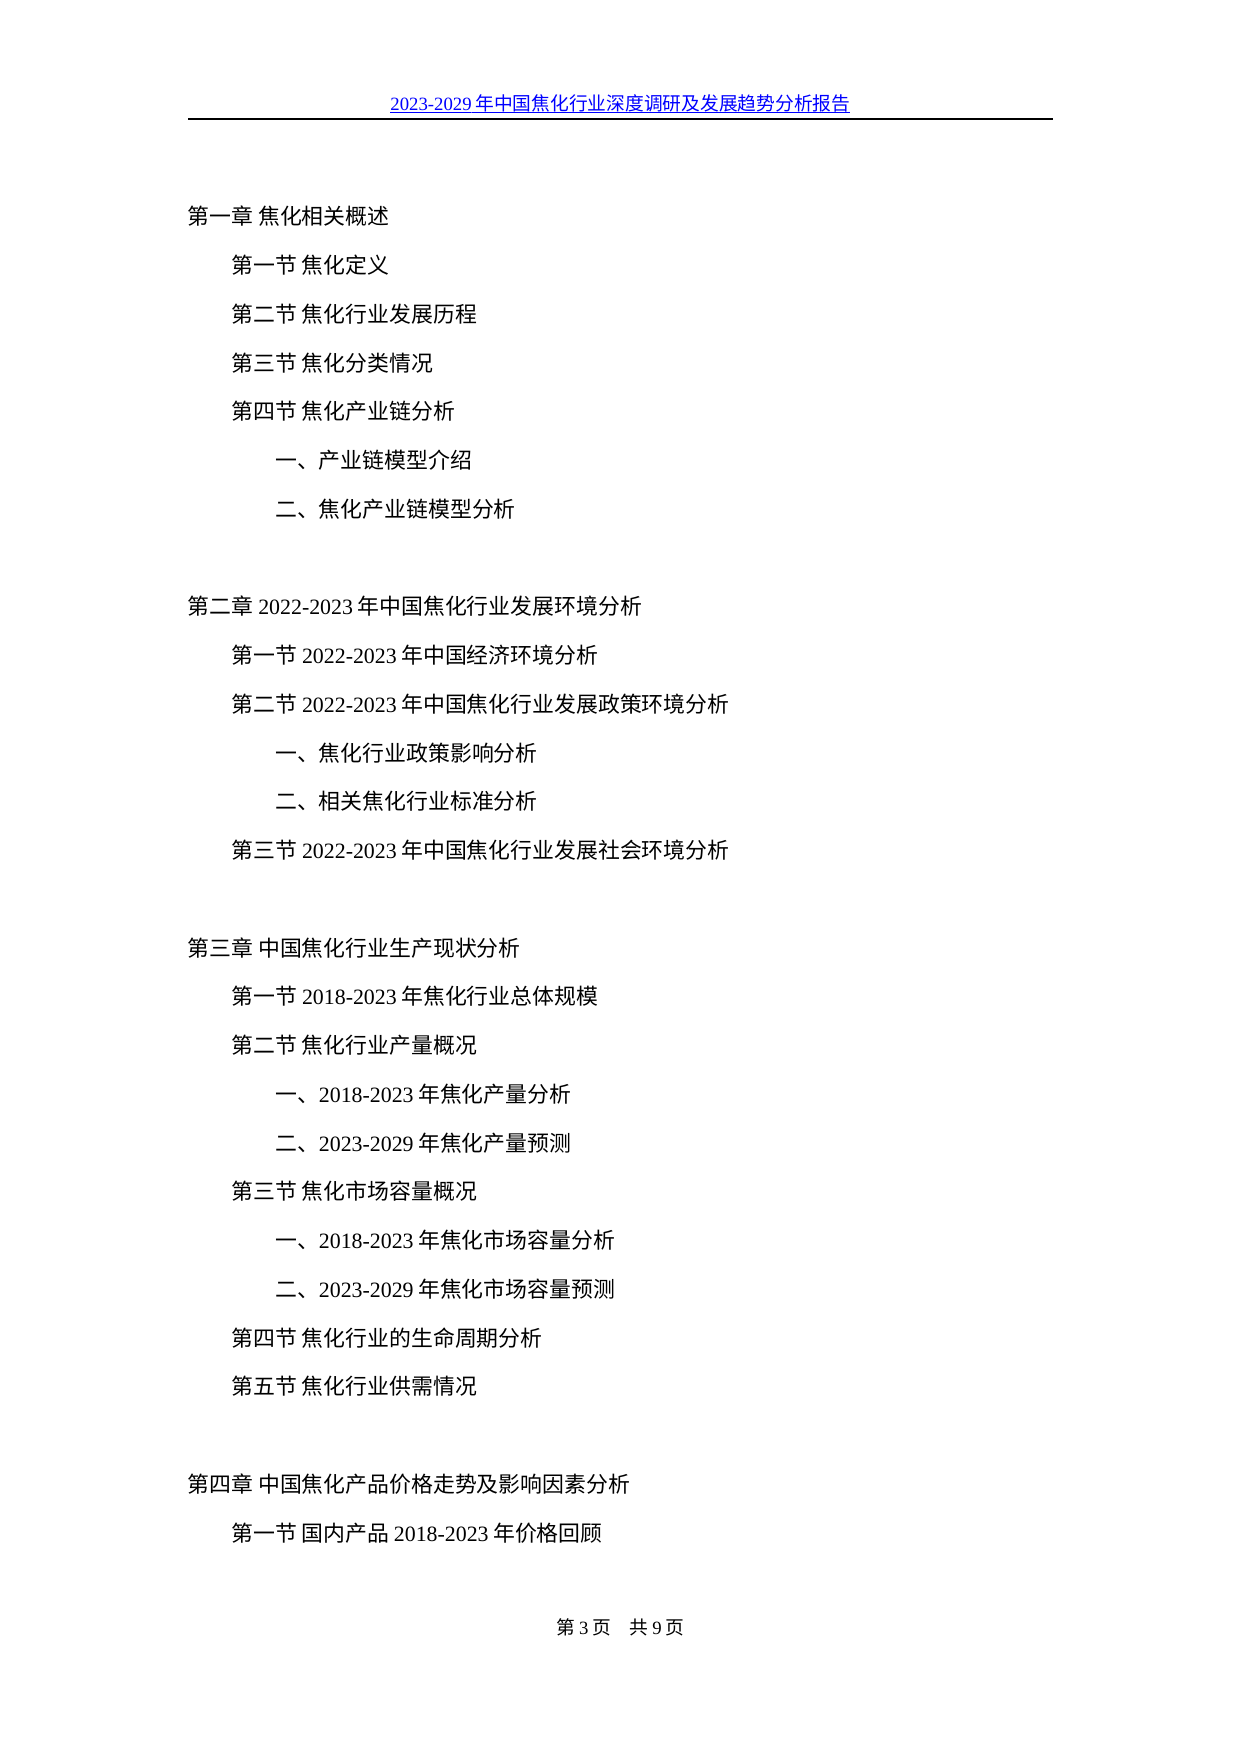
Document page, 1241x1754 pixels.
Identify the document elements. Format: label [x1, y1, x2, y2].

text [187, 150, 1053, 1548]
